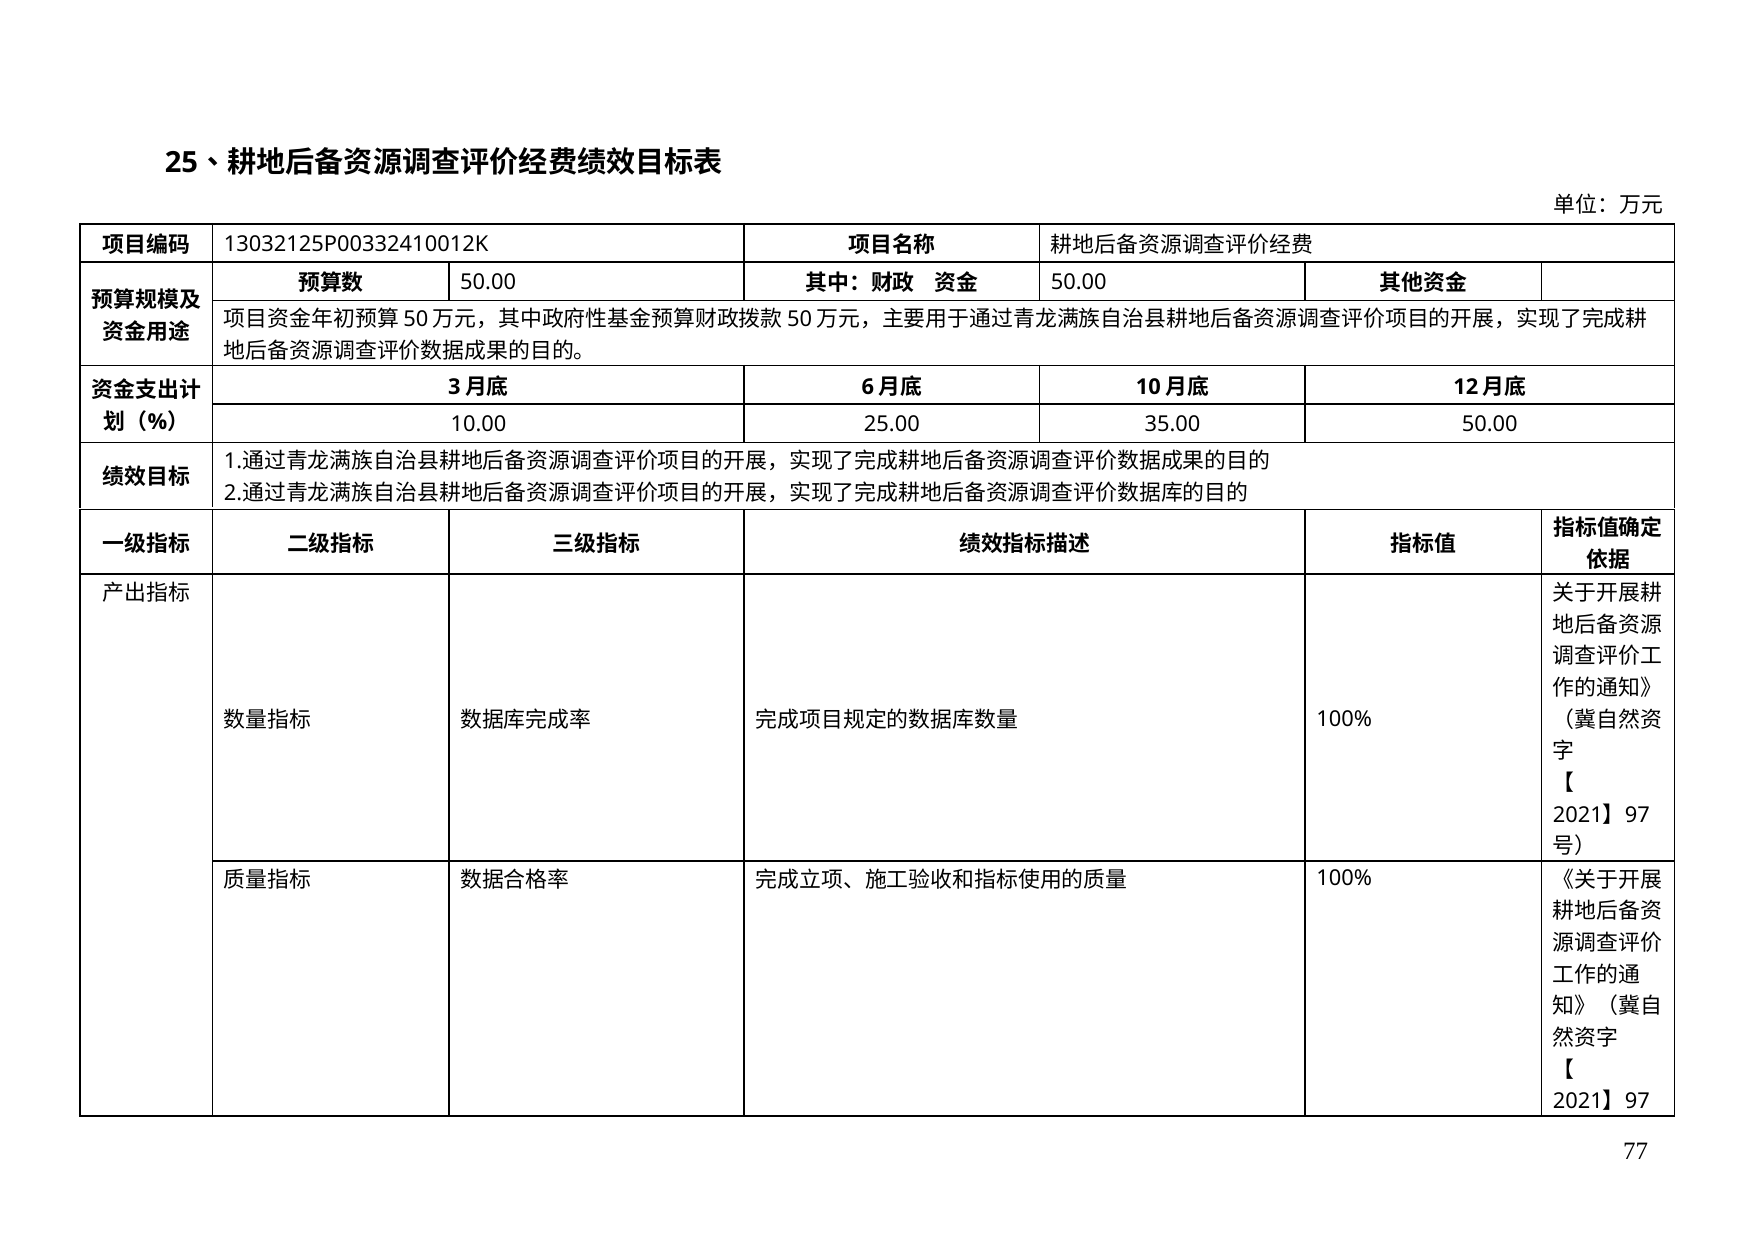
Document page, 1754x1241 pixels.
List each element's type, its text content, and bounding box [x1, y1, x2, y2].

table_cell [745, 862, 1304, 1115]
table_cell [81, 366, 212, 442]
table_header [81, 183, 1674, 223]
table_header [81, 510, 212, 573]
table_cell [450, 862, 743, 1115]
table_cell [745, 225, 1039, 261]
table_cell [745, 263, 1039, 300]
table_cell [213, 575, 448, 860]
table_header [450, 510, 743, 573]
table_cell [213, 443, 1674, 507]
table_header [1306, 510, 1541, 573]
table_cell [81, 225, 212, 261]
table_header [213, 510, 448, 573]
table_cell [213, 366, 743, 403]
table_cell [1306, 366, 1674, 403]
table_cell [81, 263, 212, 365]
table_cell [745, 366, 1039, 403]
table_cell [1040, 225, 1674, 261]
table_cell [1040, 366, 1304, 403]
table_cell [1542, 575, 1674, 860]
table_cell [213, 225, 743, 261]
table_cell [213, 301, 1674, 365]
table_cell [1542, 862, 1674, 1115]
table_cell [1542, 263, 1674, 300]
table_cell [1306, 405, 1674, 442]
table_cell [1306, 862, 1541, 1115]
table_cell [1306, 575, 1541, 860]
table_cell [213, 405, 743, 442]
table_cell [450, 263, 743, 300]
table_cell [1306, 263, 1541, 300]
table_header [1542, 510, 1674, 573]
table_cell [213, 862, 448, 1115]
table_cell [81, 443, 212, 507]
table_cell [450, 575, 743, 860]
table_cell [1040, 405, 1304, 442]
text 25、耕地后备资源调查评价经费绩效目标表 [106, 142, 1648, 181]
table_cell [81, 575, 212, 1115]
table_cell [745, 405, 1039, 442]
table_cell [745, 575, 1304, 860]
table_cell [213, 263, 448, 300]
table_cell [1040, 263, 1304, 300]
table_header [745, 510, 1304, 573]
